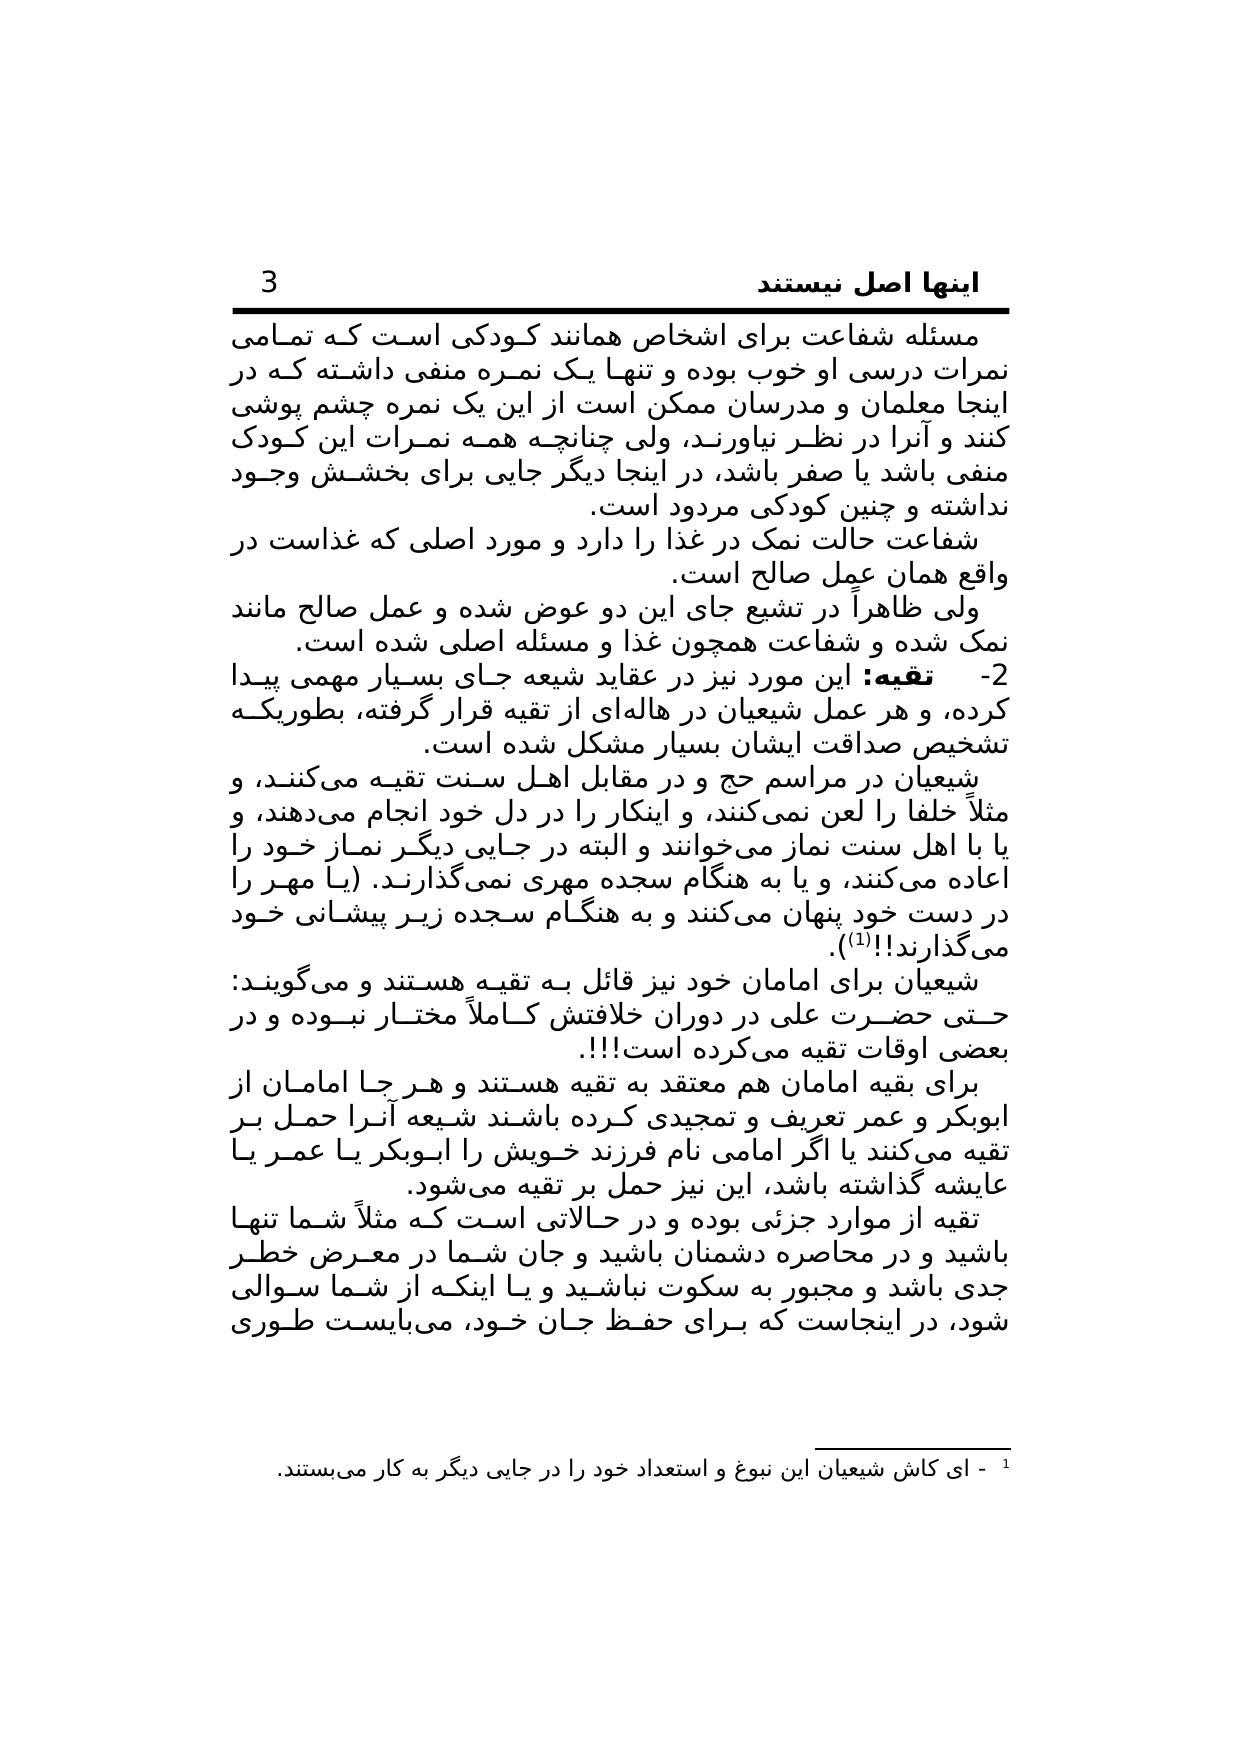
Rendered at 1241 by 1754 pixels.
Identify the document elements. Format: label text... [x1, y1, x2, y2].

text شیعیان در مراسم حج و در مقابل اهل سنت تقیه می‌کنند، و مثلاً خلفا را لعن نمی‌کنند، و اینکار را در دل خود انجام می‌دهند، و یا با اهل سنت نماز می‌خوانند و البته در جایی دیگر نماز خود را اعاده می‌کنند، و یا به هنگام سجده مهری نمی‌گذارند. (یا مهر را در دست خود پنهان می‌کنند و به هنگام سجده زیر پیشانی خود می‌گذارند!!()). [230, 760, 1010, 964]
text شیعیان برای امامان خود نیز قائل به تقیه هستند و می‌گویند: حتی حضرت علی در دوران خلافتش کاملاً مختار نبوده و در بعضی اوقات تقیه می‌کرده است!!!. [230, 964, 1010, 1066]
text ولی ظاهراً در تشیع جای این دو عوض شده و عمل صالح مانند نمک شده و شفاعت همچون غذا و مسئله اصلی شده است. [230, 590, 1010, 658]
text برای بقیه امامان هم معتقد به تقیه هستند و هر جا امامان از ابوبکر و عمر تعریف و تمجیدی کرده باشند شیعه آنرا حمل بر تقیه می‌کنند یا اگر امامی نام فرزند خویش را ابوبکر یا عمر یا عایشه گذاشته باشد، این نیز حمل بر تقیه می‌شود. [230, 1066, 1010, 1201]
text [230, 1201, 1010, 1371]
text مسئله شفاعت برای اشخاص همانند کودکی است که تمامی نمرات درسی او خوب بوده و تنها یک نمره منفی داشته که در اینجا معلمان و مدرسان ممکن است از این یک نمره چشم پوشی کنند و آنرا در نظر نیاورند، ولی چنانچه همه نمرات این کودک منفی باشد یا صفر باشد، در اینجا دیگر جایی برای بخشش وجود نداشته و چنین کودکی مردود است. [230, 318, 1010, 522]
text شفاعت حالت نمک در غذا را دارد و مورد اصلی که غذاست در واقع همان عمل صالح است. [230, 522, 1010, 590]
list تقیه: این مورد نیز در عقاید شیعه جای بسیار مهمی پیدا کرده، و هر عمل شیعیان در هاله‌ای از تقیه قرار گرفته، بطوریکه تشخیص صداقت ایشان بسیار مشکل شده است. [230, 658, 1010, 760]
